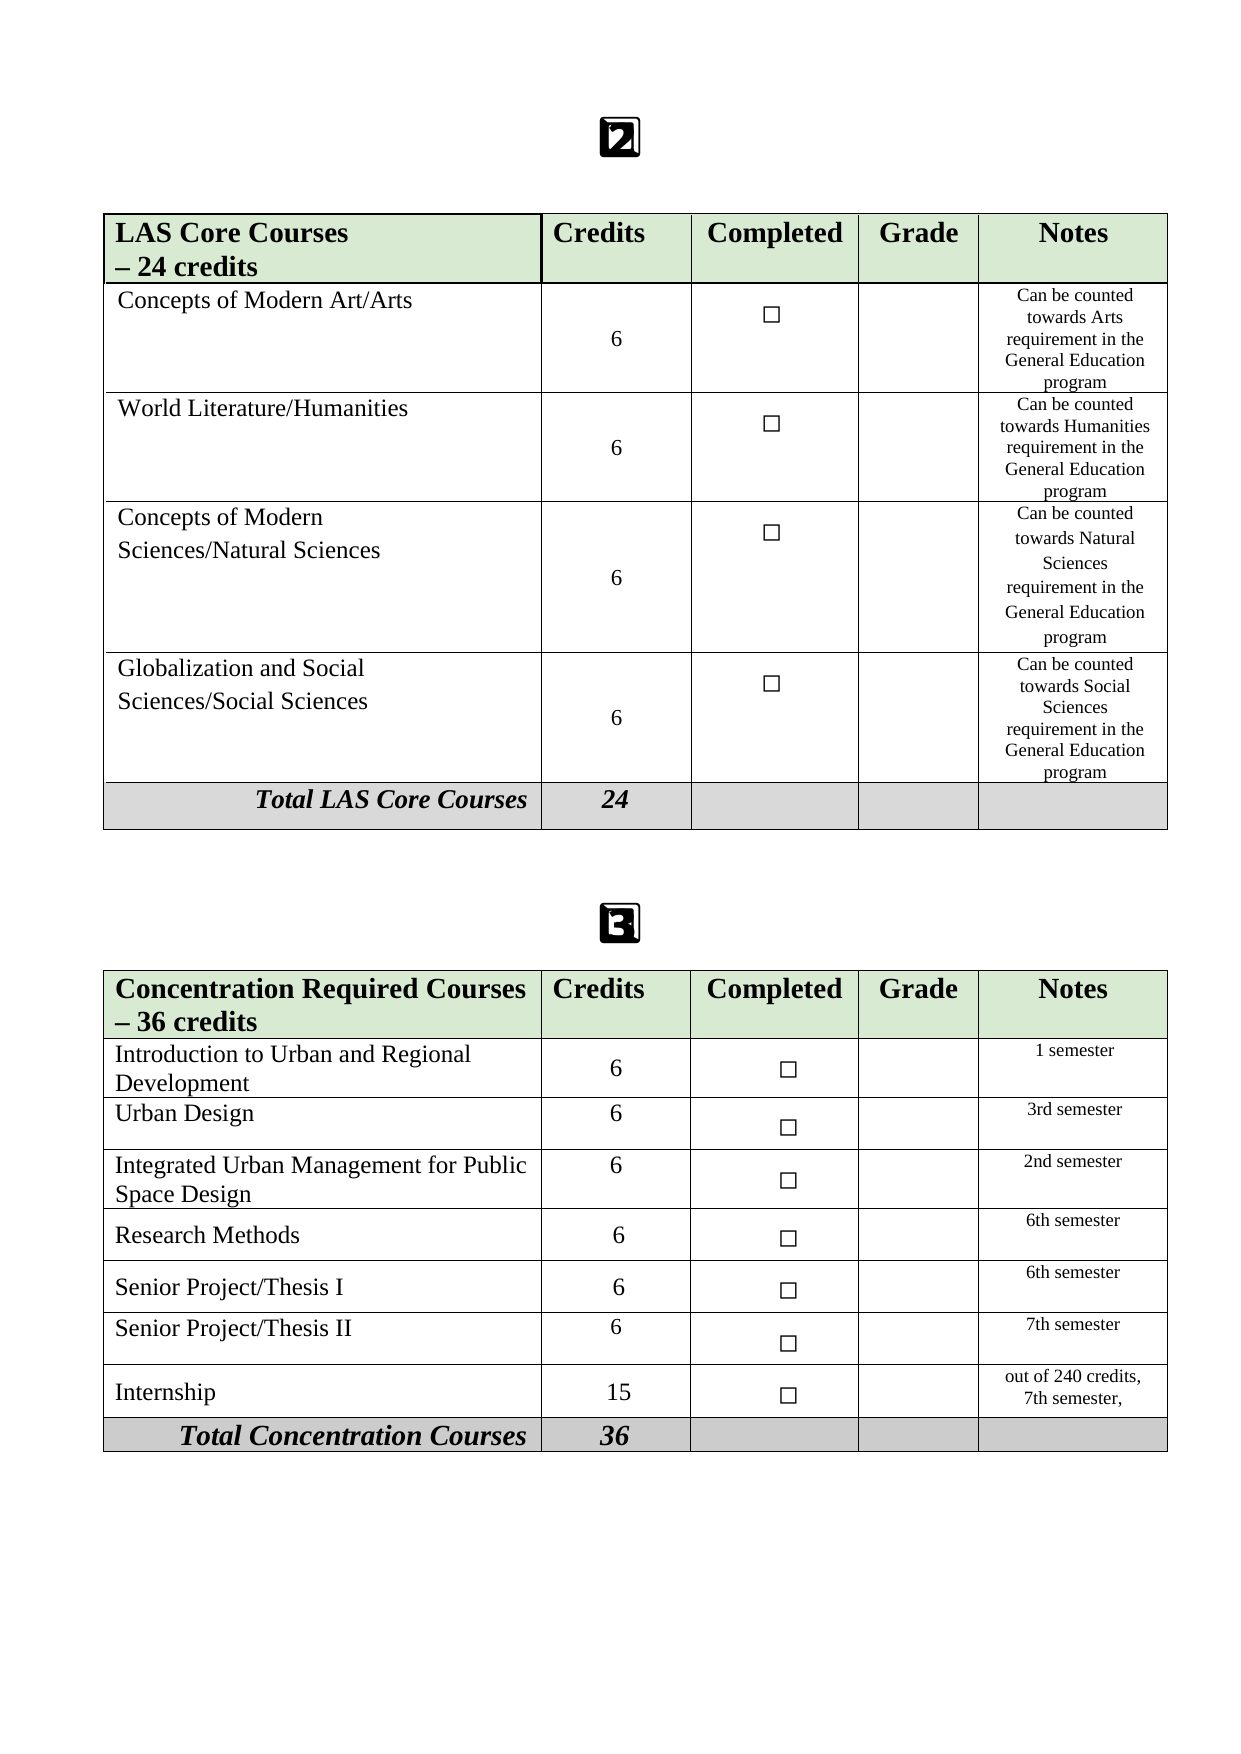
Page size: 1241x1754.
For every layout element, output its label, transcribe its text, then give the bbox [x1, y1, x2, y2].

table_cell [691, 1039, 858, 1097]
table_cell out of 240 credits, 7th semester, [979, 1365, 1167, 1417]
table_cell [859, 1365, 978, 1417]
table_cell [692, 284, 858, 392]
table_cell [691, 1313, 858, 1364]
table_cell 36 [542, 1418, 690, 1451]
table_cell Concepts of Modern Art/Arts [104, 283, 541, 392]
table_cell [691, 1098, 858, 1149]
table_header Concentration Required Courses – 36 credits [104, 971, 541, 1038]
table_cell Introduction to Urban and Regional Development [104, 1039, 541, 1097]
table_cell [691, 1150, 858, 1207]
table_cell [859, 1313, 978, 1364]
table_cell Can be counted towards Natural Sciences requirement in the General Education program [979, 502, 1167, 652]
table_cell Globalization and Social Sciences/Social Sciences [104, 652, 541, 782]
table_cell 1 semester [979, 1039, 1167, 1097]
table_cell 6 [542, 1209, 690, 1260]
table_cell [859, 1098, 978, 1149]
table_cell [979, 1418, 1167, 1451]
table_cell [859, 1209, 978, 1260]
table_cell [859, 393, 978, 501]
table_cell 6 [542, 1261, 690, 1312]
table_cell [859, 502, 978, 652]
table_cell 6 [542, 653, 691, 782]
table_cell 2nd semester [979, 1150, 1167, 1207]
table_cell 24 [542, 783, 691, 829]
table_cell Research Methods [104, 1209, 541, 1260]
table_cell [692, 653, 858, 782]
table_cell [859, 284, 978, 392]
table_cell [859, 783, 978, 829]
table_cell 7th semester [979, 1313, 1167, 1364]
table_cell Total LAS Core Courses [104, 782, 541, 829]
table_cell [691, 1365, 858, 1417]
table_cell Concepts of Modern Sciences/Natural Sciences [104, 501, 541, 652]
table_cell 6 [542, 1098, 690, 1149]
table_cell 6 [542, 284, 691, 392]
table_cell 6 [542, 1313, 690, 1364]
table_cell 6 [542, 1150, 690, 1207]
table_cell 6th semester [979, 1261, 1167, 1312]
table_cell Senior Project/Thesis I [104, 1261, 541, 1312]
table_header Notes [979, 214, 1167, 282]
table_cell [859, 1039, 978, 1097]
table_cell [859, 653, 978, 782]
table_cell 6 [542, 502, 691, 652]
table_header Grade [859, 214, 979, 282]
table_cell [691, 1209, 858, 1260]
table_cell 3rd semester [979, 1098, 1167, 1149]
table_header Grade [859, 971, 978, 1038]
table_cell [859, 1150, 978, 1207]
table_cell [979, 783, 1167, 829]
table_cell Urban Design [104, 1098, 541, 1149]
table_cell 6 [542, 1039, 690, 1097]
table_header Completed [691, 971, 858, 1038]
table_cell 6 [542, 393, 691, 501]
table_cell [692, 393, 858, 501]
table_cell World Literature/Humanities [104, 392, 541, 501]
table_header Completed [691, 214, 858, 282]
table_header Notes [979, 971, 1167, 1038]
table_cell [691, 1261, 858, 1312]
table_cell [859, 1418, 978, 1451]
table_cell Can be counted towards Arts requirement in the General Education program [979, 284, 1167, 392]
table_cell Can be counted towards Social Sciences requirement in the General Education program [979, 653, 1167, 782]
table_cell Senior Project/Thesis II [104, 1313, 541, 1364]
table_cell 15 [542, 1365, 690, 1417]
table_header Credits [542, 971, 690, 1038]
table_cell Integrated Urban Management for Public Space Design [104, 1150, 541, 1207]
table_header LAS Core Courses – 24 credits [105, 215, 540, 282]
table_cell Can be counted towards Humanities requirement in the General Education program [979, 393, 1167, 501]
table_cell Internship [104, 1365, 541, 1417]
table_cell [691, 1418, 858, 1451]
table_cell [859, 1261, 978, 1312]
table_cell Total Concentration Courses [104, 1418, 541, 1451]
table_cell 6th semester [979, 1209, 1167, 1260]
table_cell [692, 502, 858, 652]
table_cell [692, 783, 858, 829]
table_header Credits [543, 214, 691, 282]
